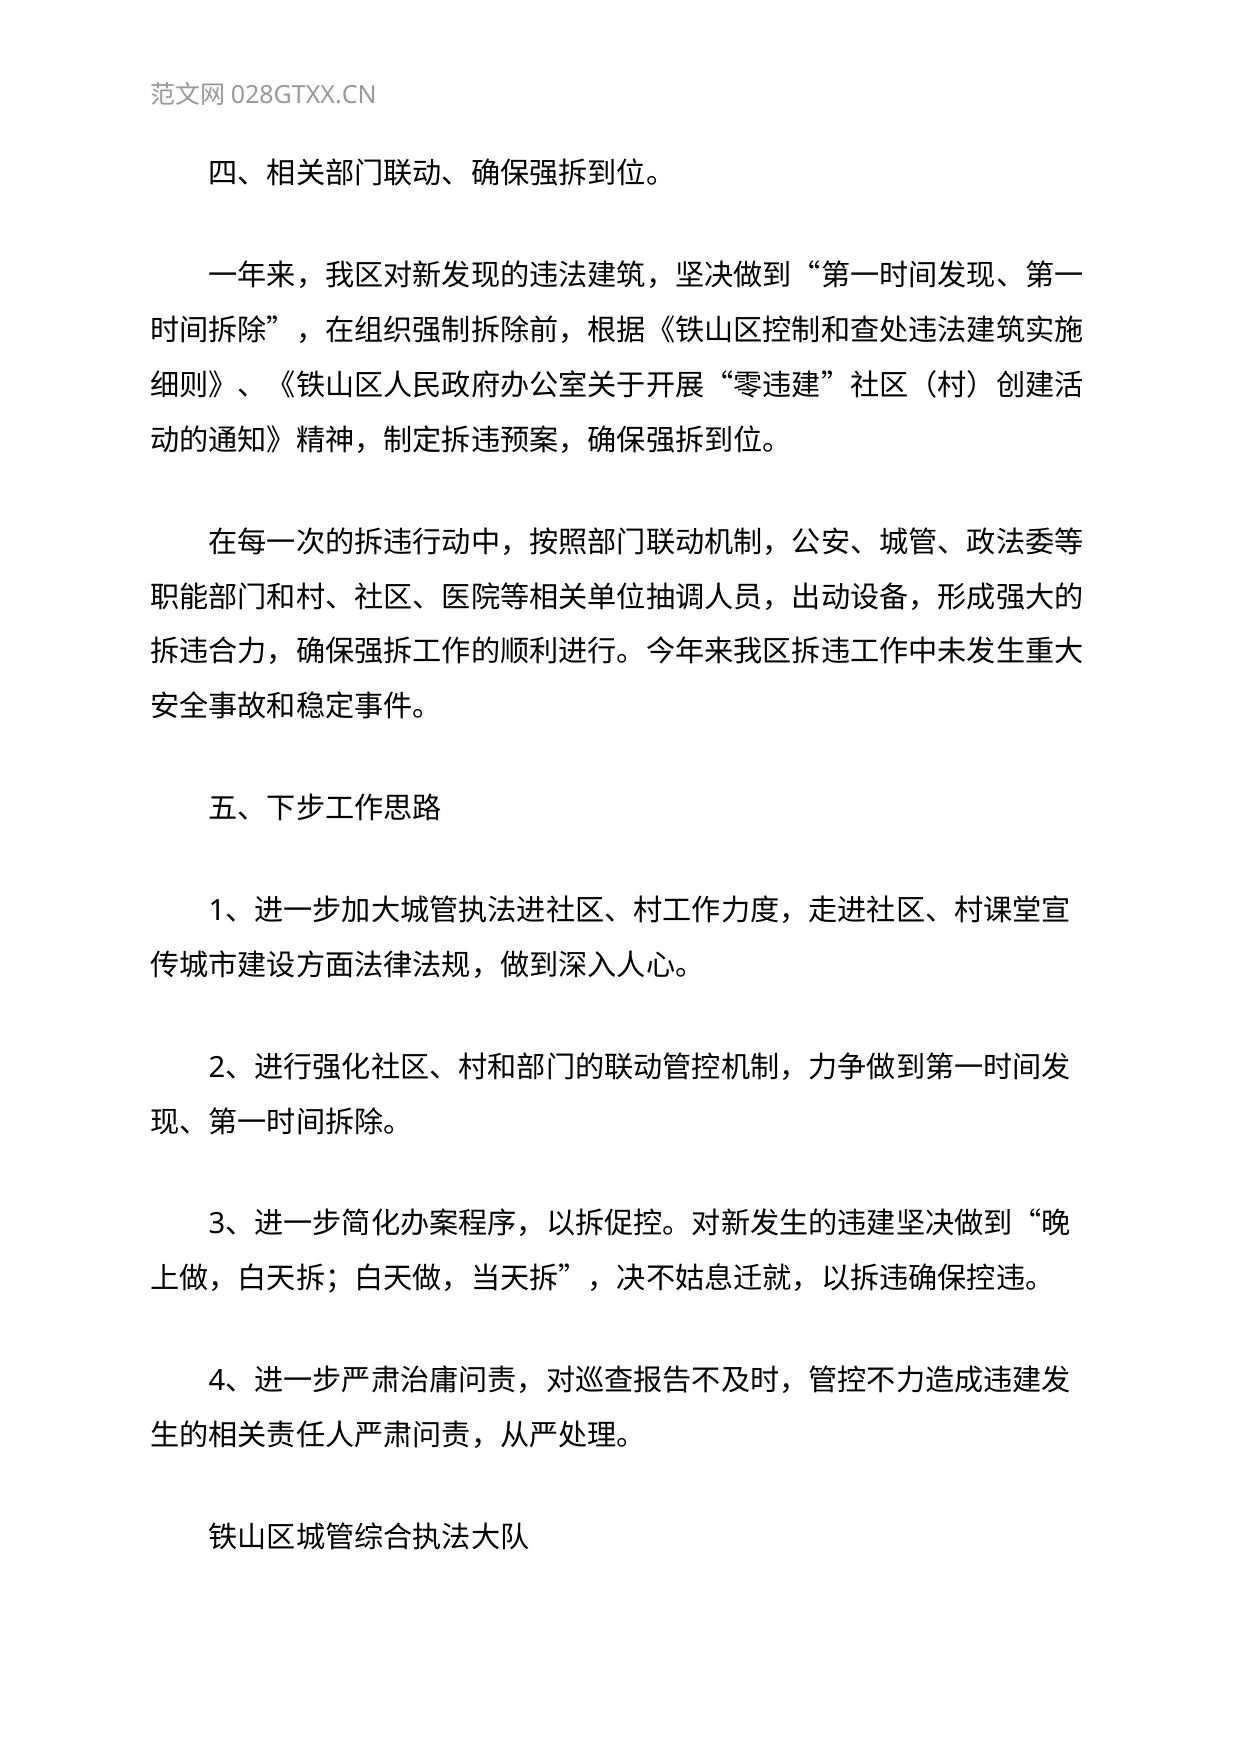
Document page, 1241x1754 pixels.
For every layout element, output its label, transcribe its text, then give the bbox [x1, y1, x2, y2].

text 2、进行强化社区、村和部门的联动管控机制，力争做到第一时间发现、第一时间拆除。 [150, 1043, 1090, 1141]
text 五、下步工作思路 [150, 785, 1090, 827]
text 铁山区城管综合执法大队 [150, 1513, 1090, 1556]
text 3、进一步简化办案程序，以拆促控。对新发生的违建坚决做到“晚上做，白天拆；白天做，当天拆”，决不姑息迁就，以拆违确保控违。 [150, 1200, 1090, 1297]
text 1、进一步加大城管执法进社区、村工作力度，走进社区、村课堂宣传城市建设方面法律法规，做到深入人心。 [150, 886, 1090, 984]
text 四、相关部门联动、确保强拆到位。 [150, 150, 1090, 192]
text 4、进一步严肃治庸问责，对巡查报告不及时，管控不力造成违建发生的相关责任人严肃问责，从严处理。 [150, 1357, 1090, 1454]
text 一年来，我区对新发现的违法建筑，坚决做到“第一时间发现、第一时间拆除”，在组织强制拆除前，根据《铁山区控制和查处违法建筑实施细则》、《铁山区人民政府办公室关于开展“零违建”社区（村）创建活动的通知》精神，制定拆违预案，确保强拆到位。 [150, 252, 1090, 459]
text 在每一次的拆违行动中，按照部门联动机制，公安、城管、政法委等职能部门和村、社区、医院等相关单位抽调人员，出动设备，形成强大的拆违合力，确保强拆工作的顺利进行。今年来我区拆违工作中未发生重大安全事故和稳定事件。 [150, 518, 1090, 725]
